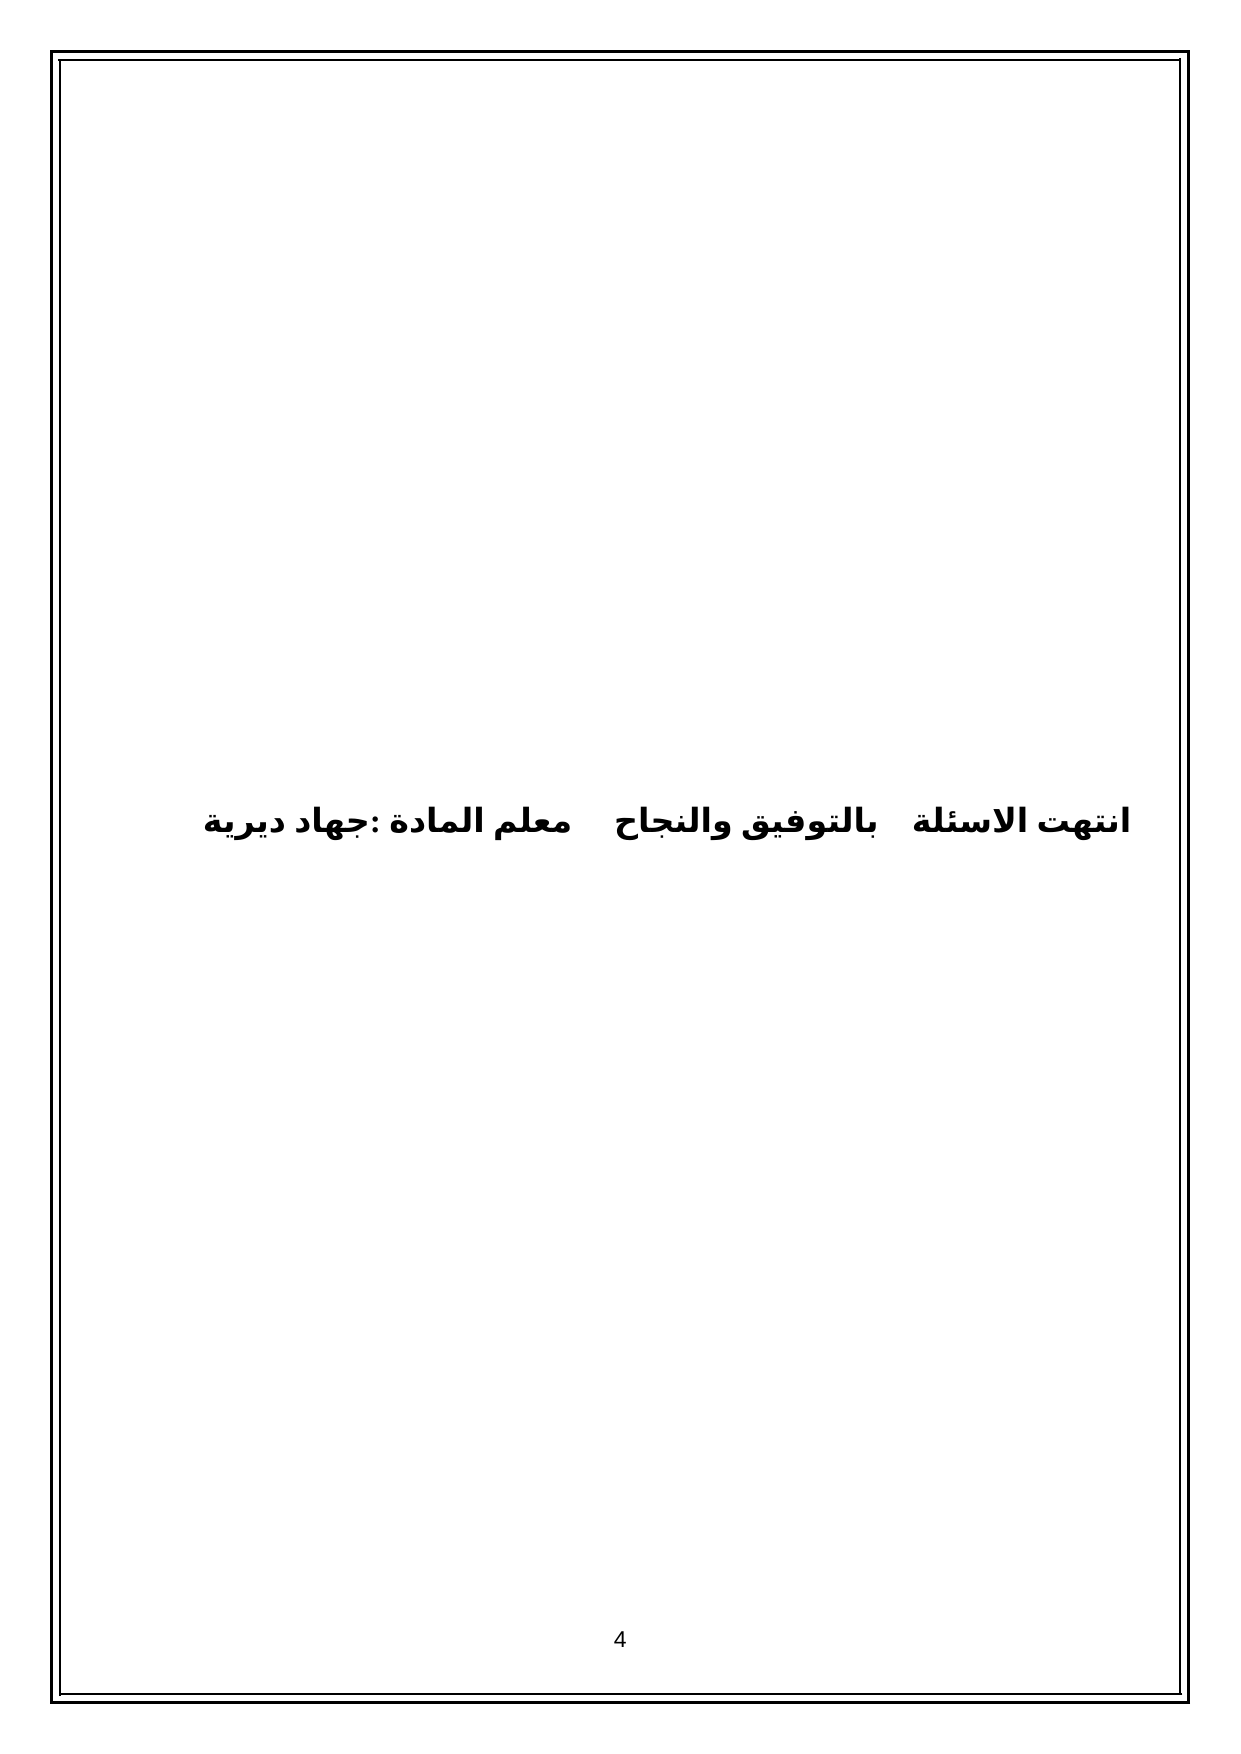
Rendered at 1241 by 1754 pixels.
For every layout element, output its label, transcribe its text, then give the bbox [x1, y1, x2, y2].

text انتهت الاسئلة بالتوفيق والنجاح معلم المادة :جهاد ديرية [187, 801, 1147, 839]
